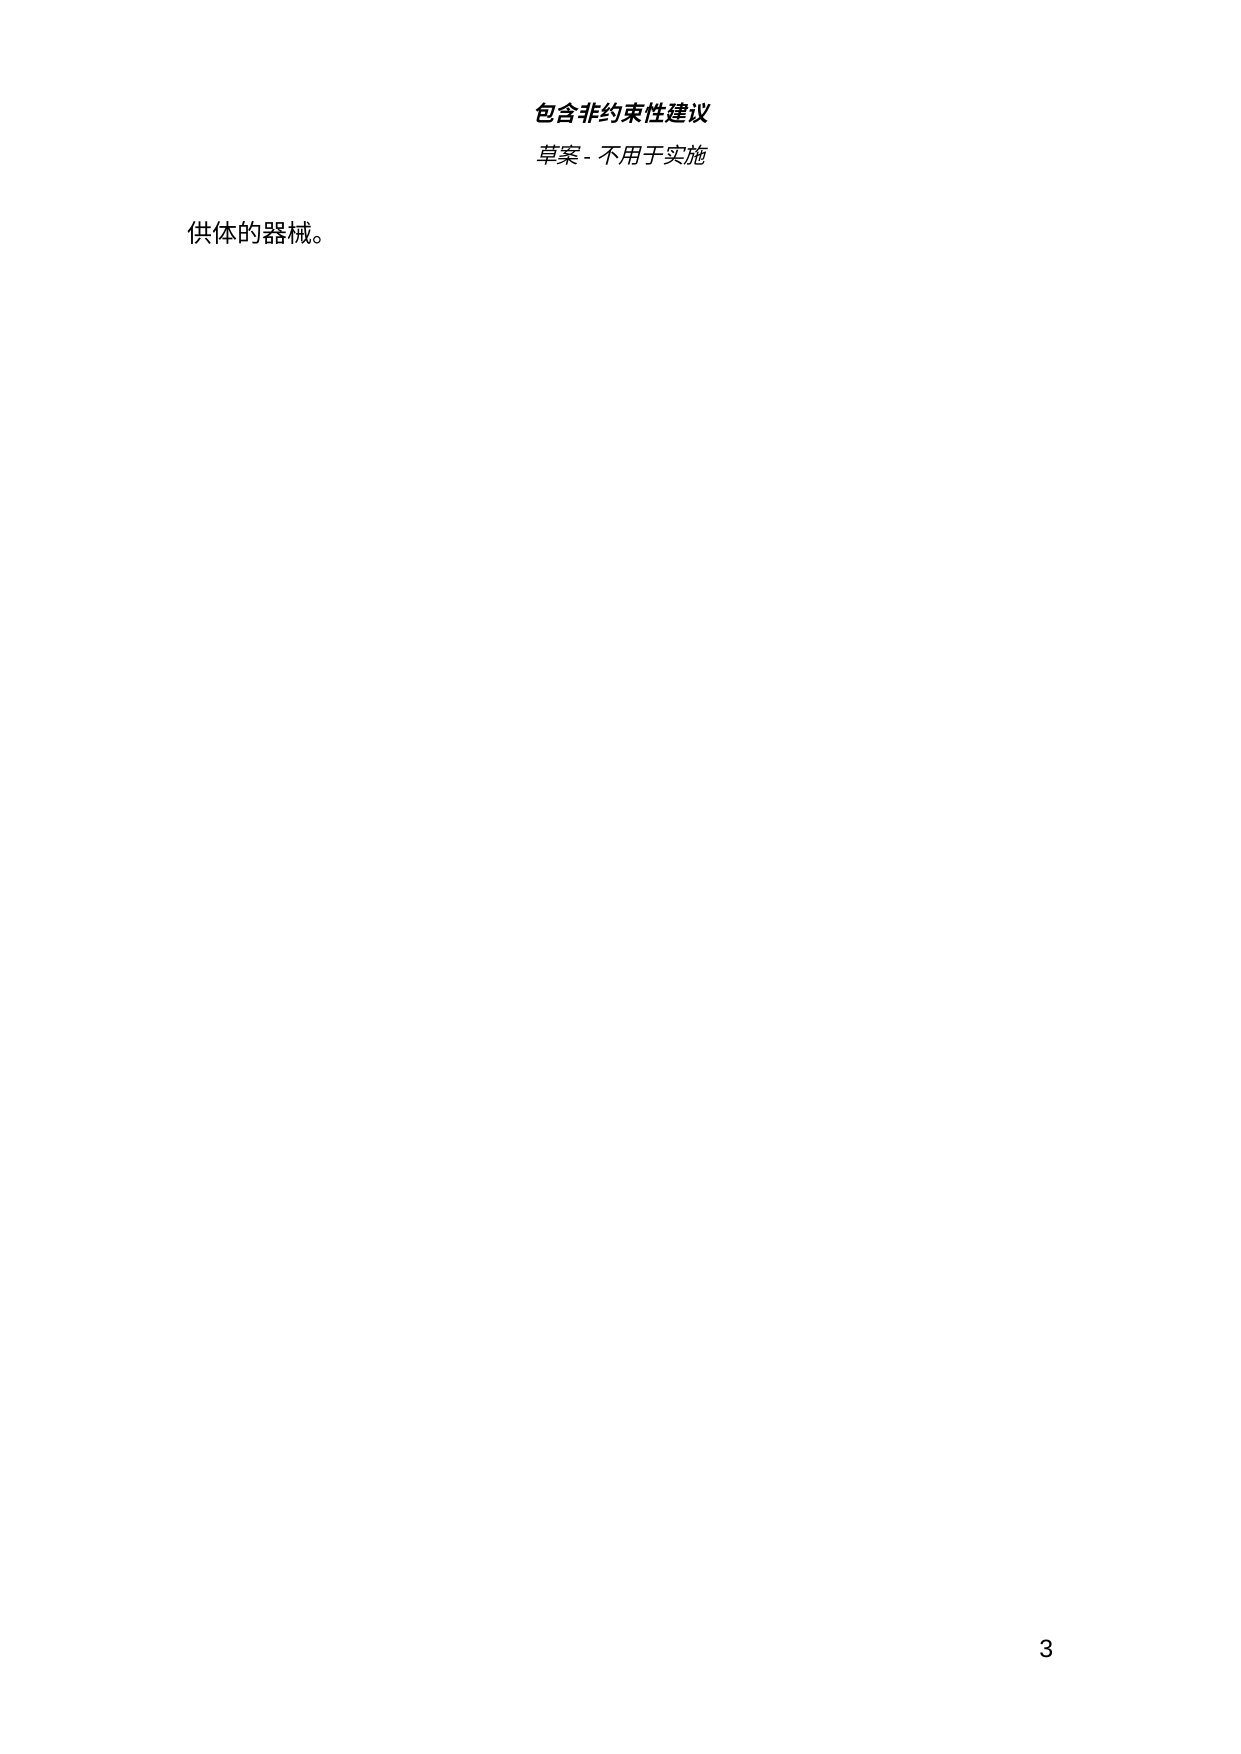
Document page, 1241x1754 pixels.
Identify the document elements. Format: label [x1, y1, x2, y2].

text [187, 213, 1053, 249]
